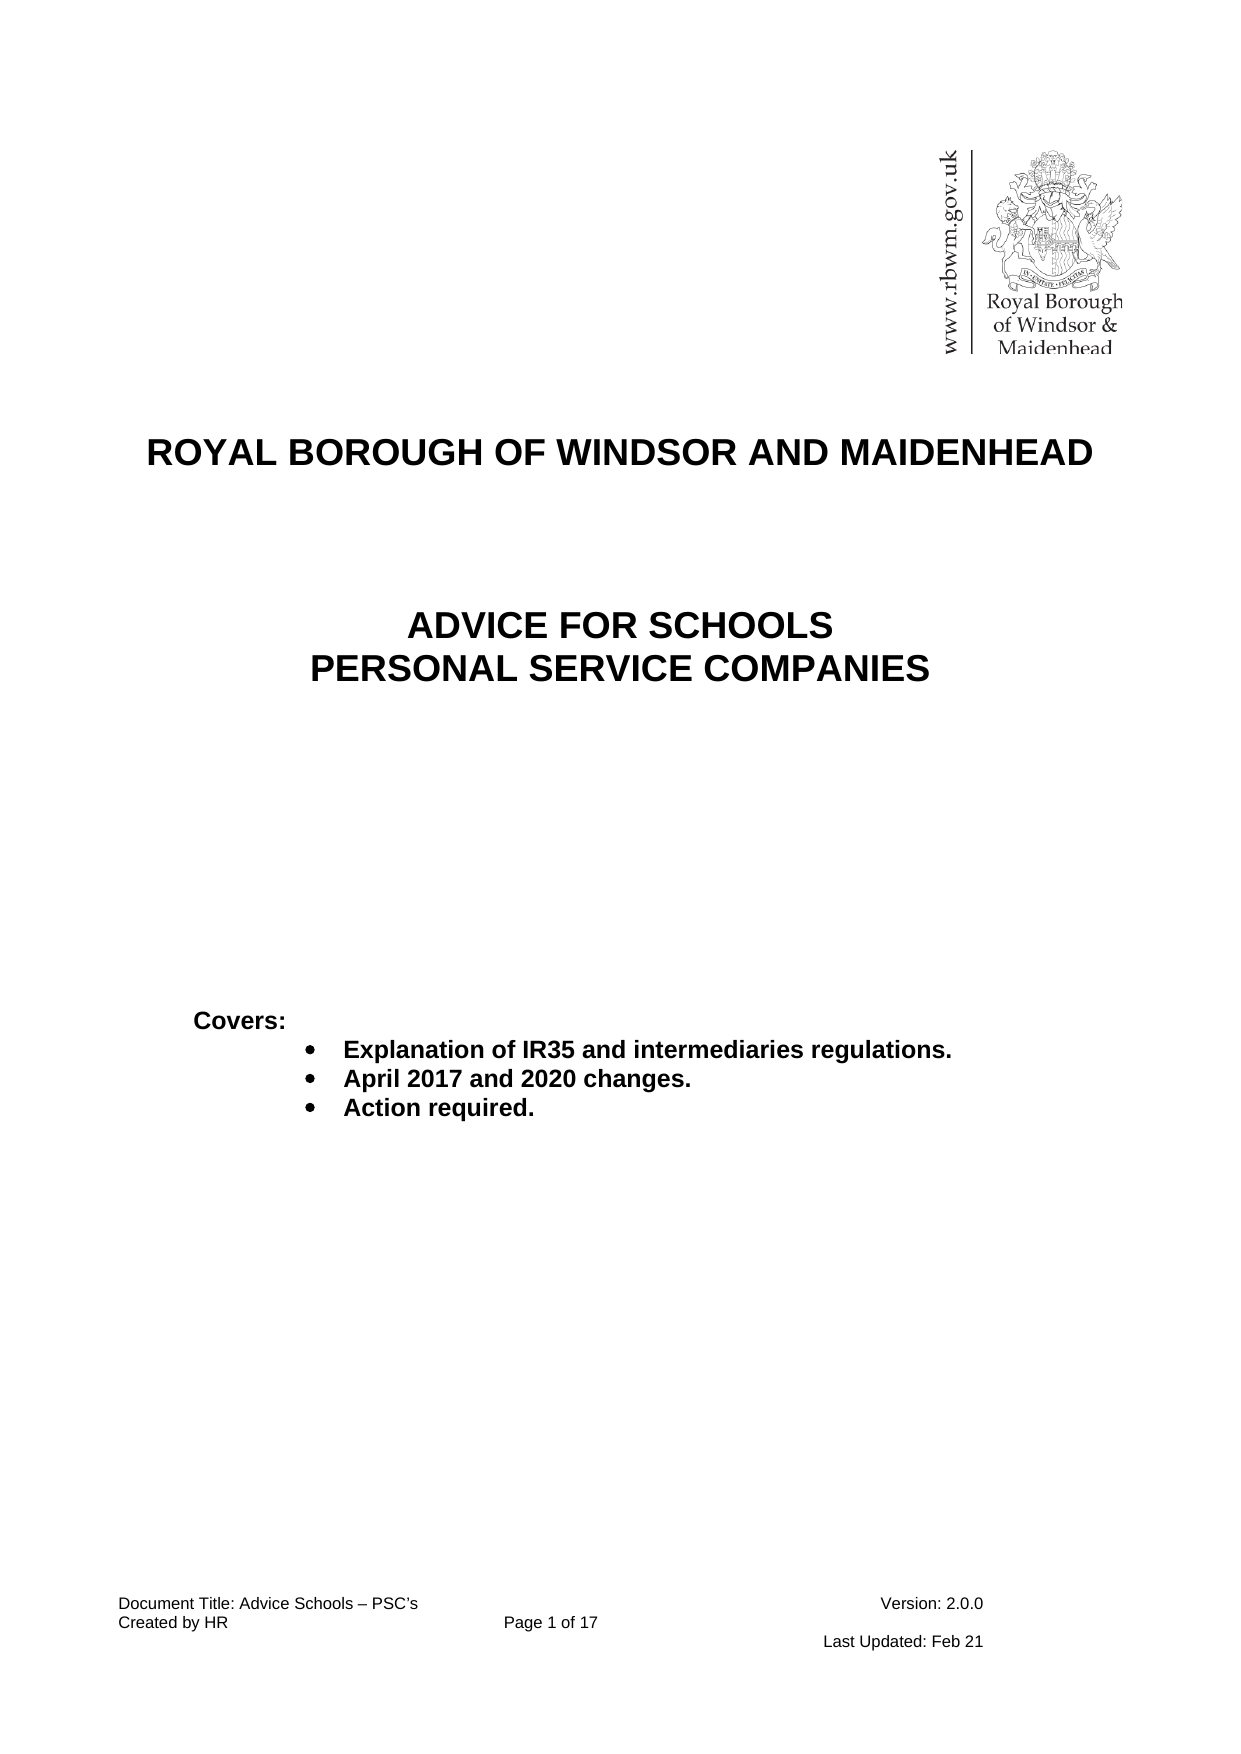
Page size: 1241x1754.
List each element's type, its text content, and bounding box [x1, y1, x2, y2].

list Action required. [306, 1093, 1122, 1122]
text Covers: [118, 1006, 1122, 1035]
text PERSONAL SERVICE COMPANIES [118, 646, 1122, 689]
text ROYAL BOROUGH OF WINDSOR AND MAIDENHEAD [118, 431, 1122, 474]
list Explanation of IR35 and intermediaries regulations. [306, 1035, 1122, 1064]
list April 2017 and 2020 changes. [306, 1064, 1122, 1093]
text ADVICE FOR SCHOOLS [118, 603, 1122, 646]
